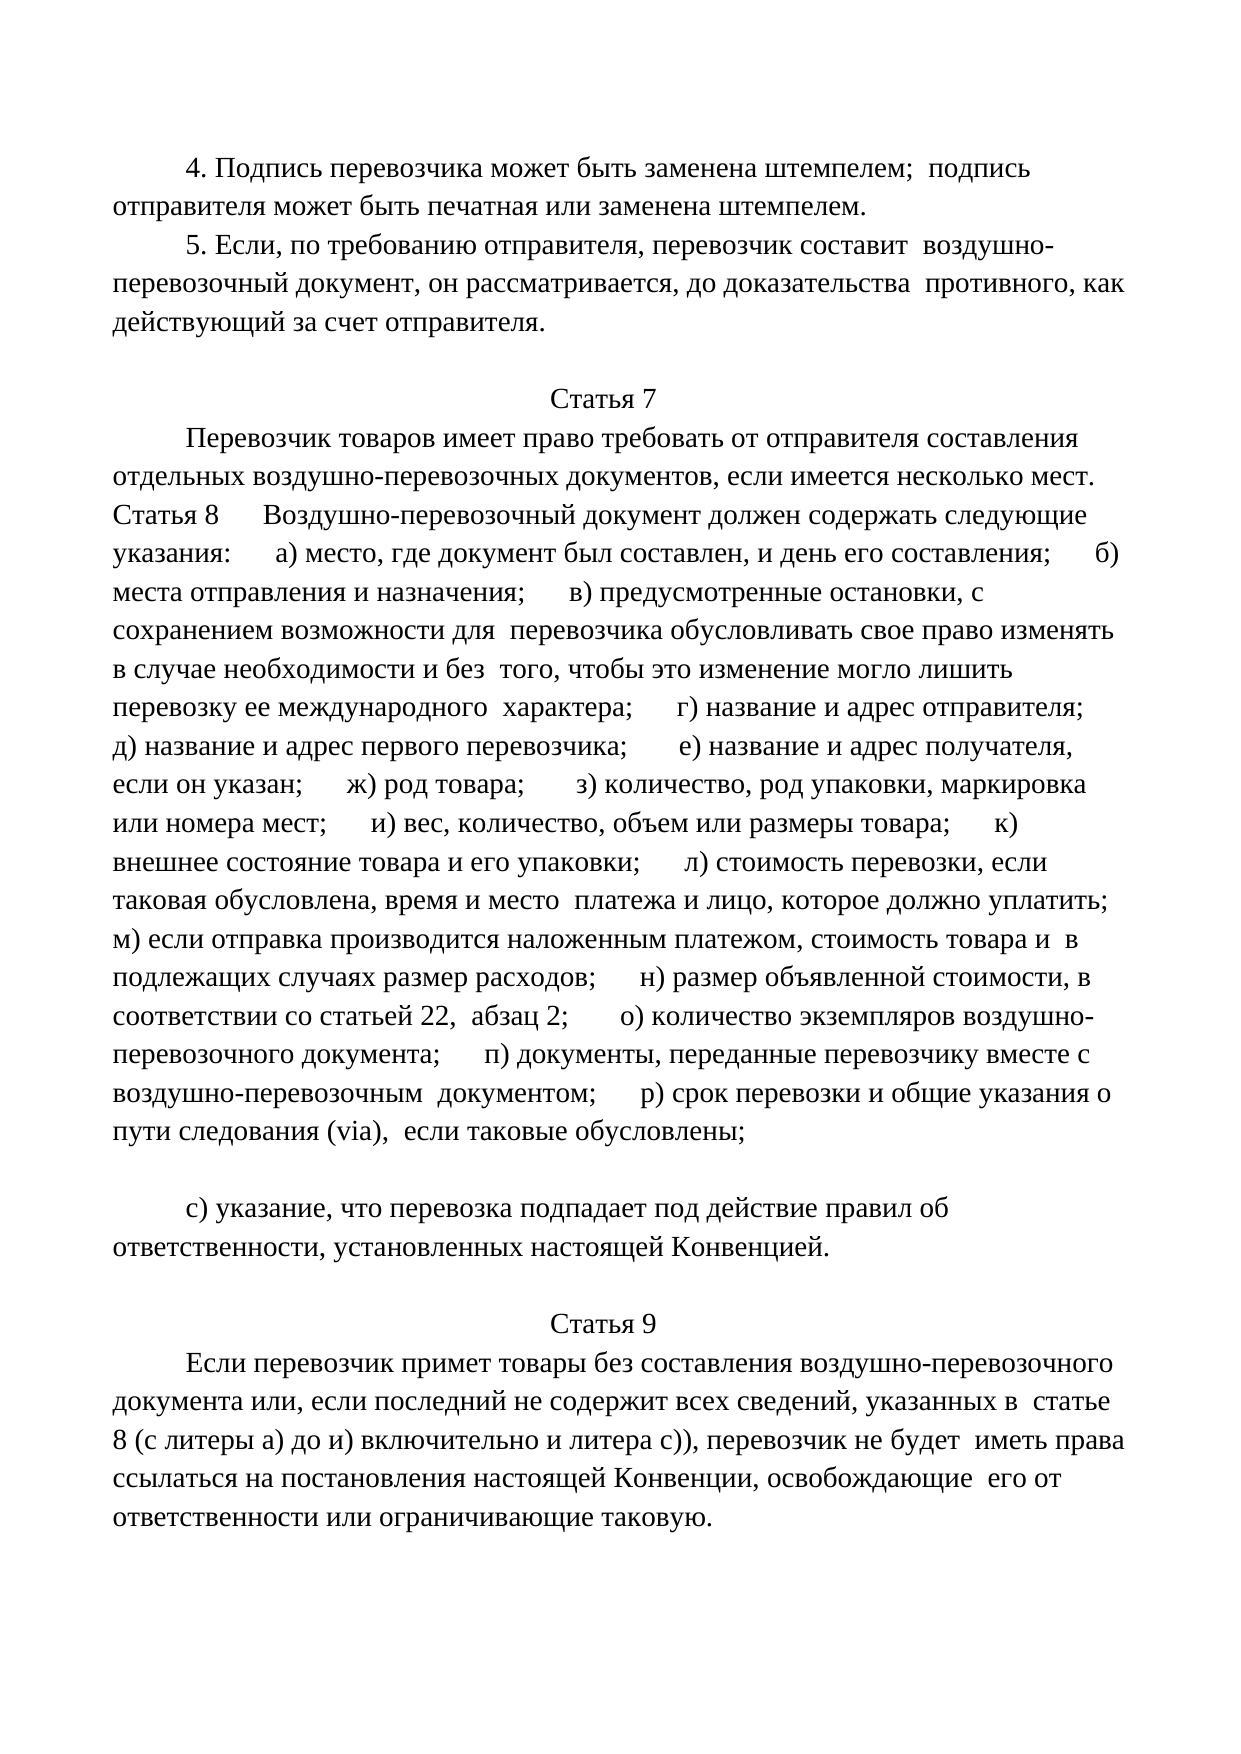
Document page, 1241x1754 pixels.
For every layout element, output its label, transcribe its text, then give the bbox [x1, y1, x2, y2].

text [112, 1152, 1128, 1571]
text отдельных воздушно-перевозочных документов, если имеется несколько мест. Статья 8 Воздушно-перевозочный документ должен содержать следующие указания: а) место, где документ был составлен, и день его составления; б) места отправления и назначения; в) предусмотренные остановки, с сохранением возможности для перевозчика обусловливать свое право изменять в случае необходимости и без того, чтобы это изменение могло лишить перевозку ее международного характера; г) название и адрес отправителя; д) название и адрес первого перевозчика; е) название и адрес получателя, если он указан; ж) род товара; з) количество, род упаковки, маркировка или номера мест; и) вес, количество, объем или размеры товара; к) внешнее состояние товара и его упаковки; л) стоимость перевозки, если таковая обусловлена, время и место платежа и лицо, которое должно уплатить; м) если отправка производится наложенным платежом, стоимость товара и в подлежащих случаях размер расходов; н) размер объявленной стоимости, в соответствии со статьей 22, абзац 2; о) количество экземпляров воздушно-перевозочного документа; п) документы, переданные перевозчику вместе с воздушно-перевозочным документом; р) срок перевозки и общие указания о пути следования (viа), если таковые обусловлены; [112, 458, 1128, 1147]
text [112, 150, 1128, 453]
